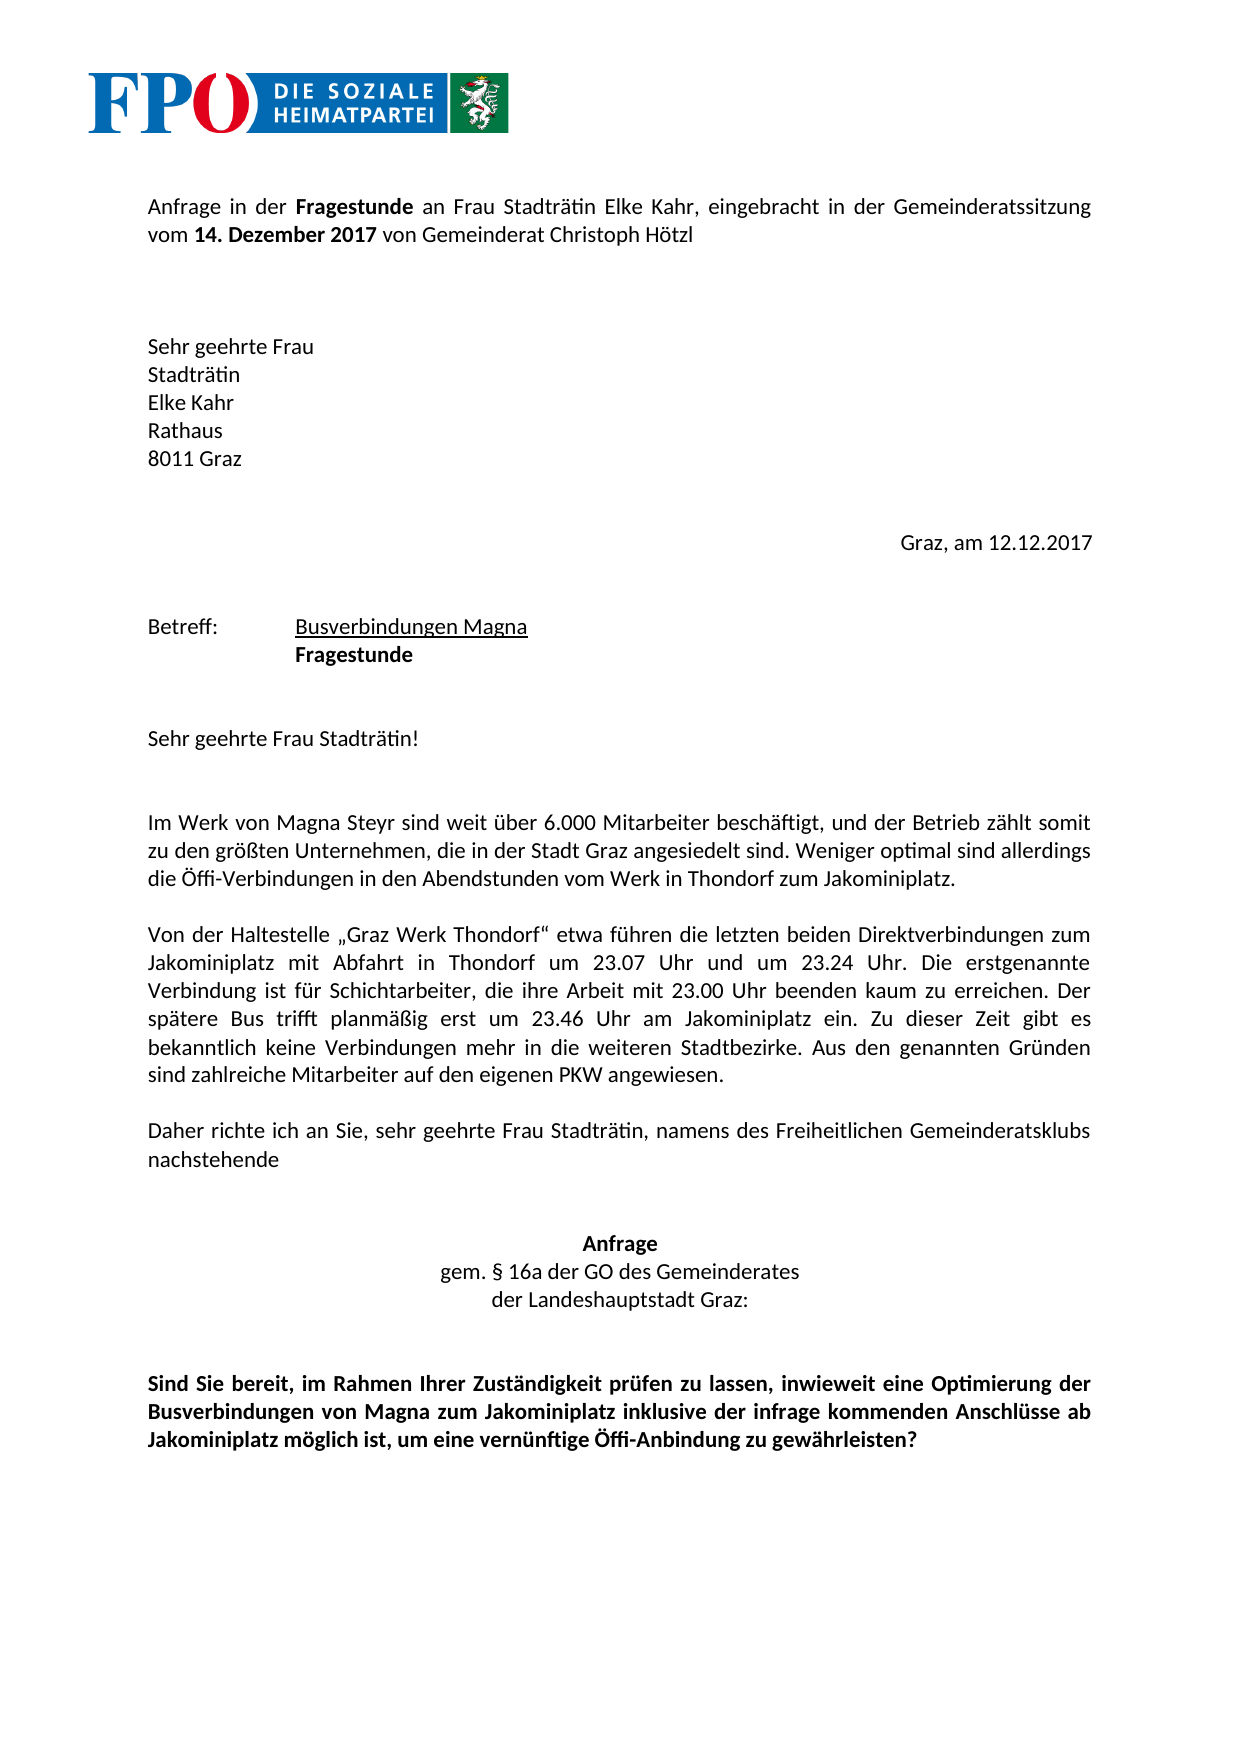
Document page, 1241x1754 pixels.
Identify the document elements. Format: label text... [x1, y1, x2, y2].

text Rathaus [54, 416, 1093, 444]
text Daher richte ich an Sie, sehr geehrte Frau Stadträtin, namens des Freiheitlichen Gemeinderatsklubs nachstehende [148, 1117, 1093, 1173]
text Graz, am 12.12.2017 [54, 528, 1093, 556]
text Anfrage in der Fragestunde an Frau Stadträtin Elke Kahr, eingebracht in der Gemeinderatssitzung vom 14. Dezember 2017 von Gemeinderat Christoph Hötzl [148, 192, 1093, 248]
text Fragestunde [54, 640, 1093, 668]
text Stadträtin [54, 360, 1093, 388]
text Elke Kahr [54, 388, 1093, 416]
picture [88, 73, 509, 133]
text Sehr geehrte Frau Stadträtin! [54, 724, 1093, 752]
text Anfrage gem. § 16a der GO des Gemeinderates der Landeshauptstadt Graz: [148, 1229, 1093, 1313]
text Sehr geehrte Frau [54, 332, 1093, 360]
text 8011 Graz [54, 444, 1093, 472]
text Betreff: Busverbindungen Magna [148, 612, 1107, 640]
text Sind Sie bereit, im Rahmen Ihrer Zuständigkeit prüfen zu lassen, inwieweit eine Optimierung der Busverbindungen von Magna zum Jakominiplatz inklusive der infrage kommenden Anschlüsse ab Jakominiplatz möglich ist, um eine vernünftige Öffi-Anbindung zu gewährleisten? [148, 1369, 1093, 1453]
text Im Werk von Magna Steyr sind weit über 6.000 Mitarbeiter beschäftigt, und der Betrieb zählt somit zu den größten Unternehmen, die in der Stadt Graz angesiedelt sind. Weniger optimal sind allerdings die Öffi-Verbindungen in den Abendstunden vom Werk in Thondorf zum Jakominiplatz. [148, 808, 1093, 892]
text Von der Haltestelle „Graz Werk Thondorf“ etwa führen die letzten beiden Direktverbindungen zum Jakominiplatz mit Abfahrt in Thondorf um 23.07 Uhr und um 23.24 Uhr. Die erstgenannte Verbindung ist für Schichtarbeiter, die ihre Arbeit mit 23.00 Uhr beenden kaum zu erreichen. Der spätere Bus trifft planmäßig erst um 23.46 Uhr am Jakominiplatz ein. Zu dieser Zeit gibt es bekanntlich keine Verbindungen mehr in die weiteren Stadtbezirke. Aus den genannten Gründen sind zahlreiche Mitarbeiter auf den eigenen PKW angewiesen. [148, 921, 1093, 1089]
